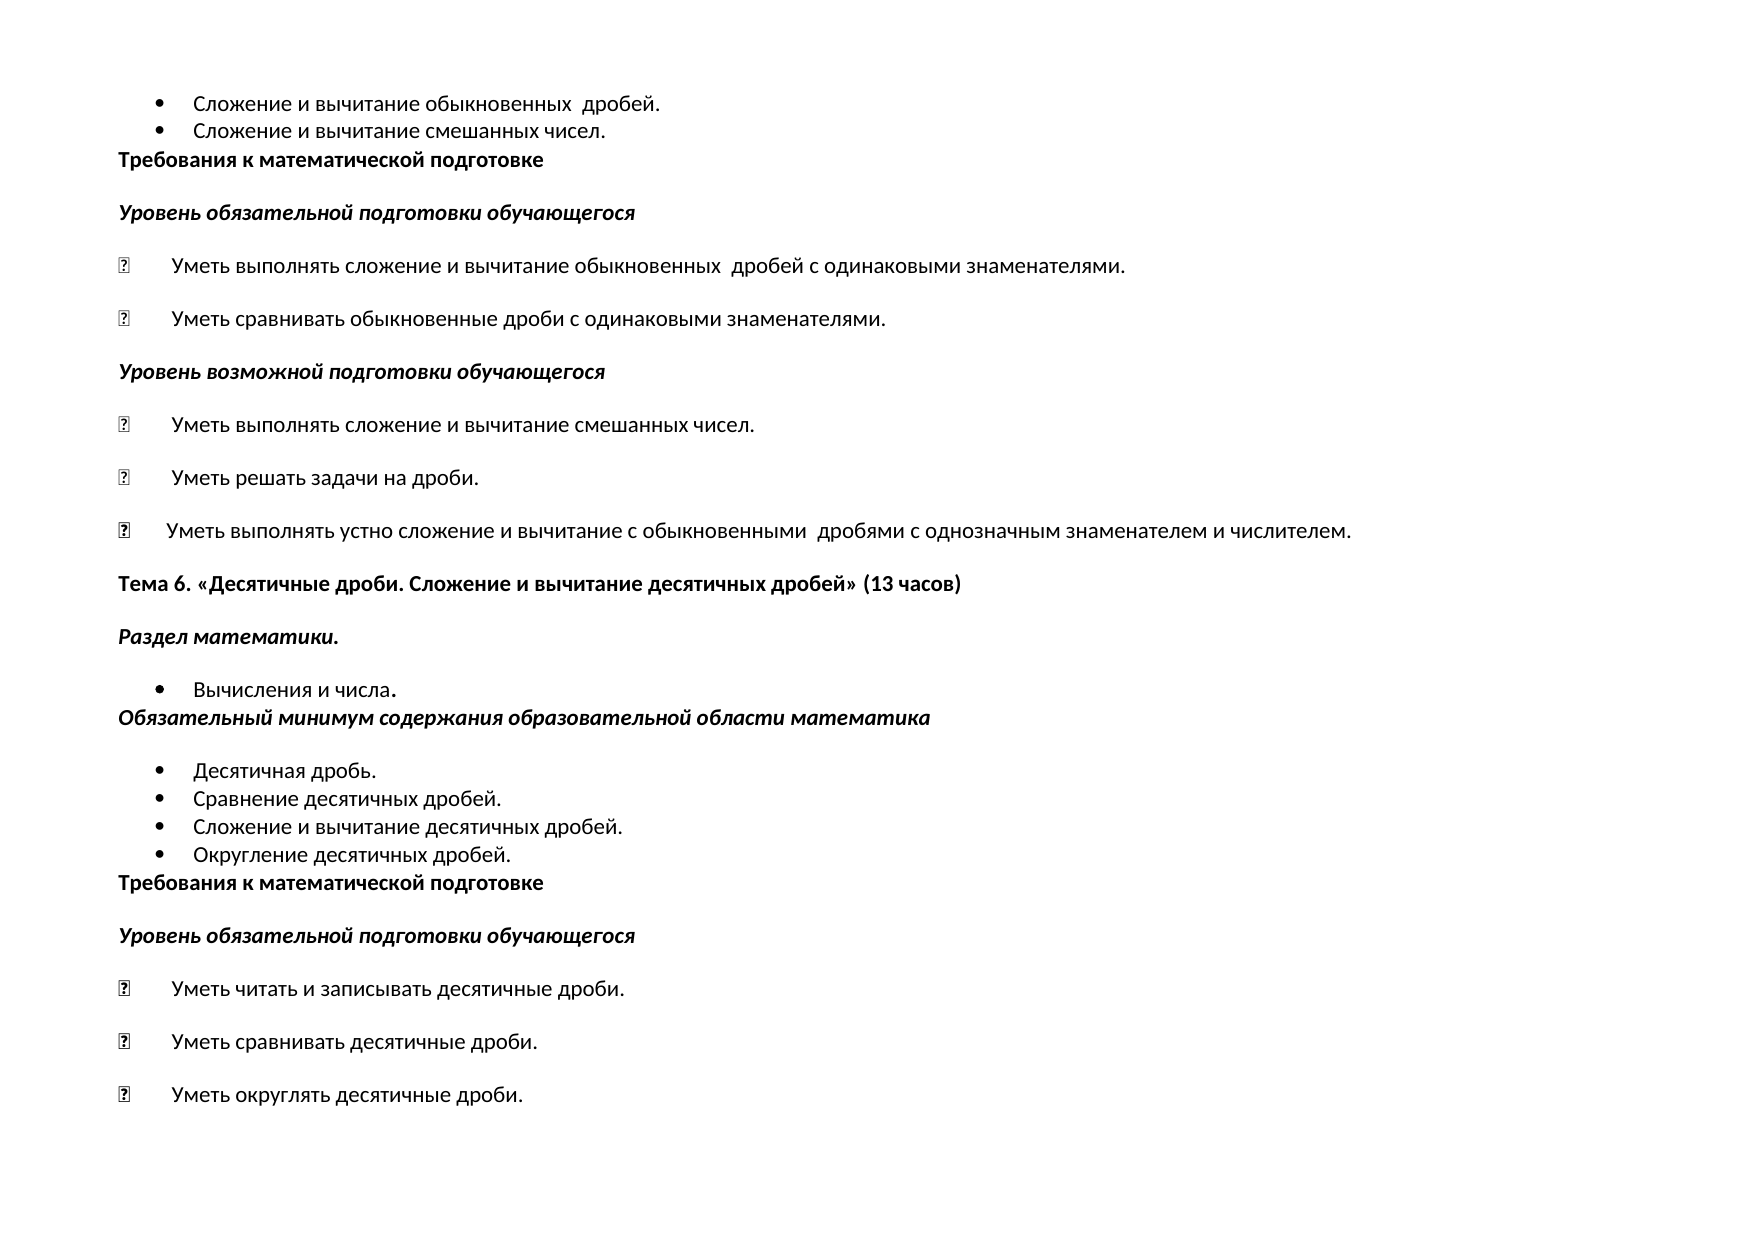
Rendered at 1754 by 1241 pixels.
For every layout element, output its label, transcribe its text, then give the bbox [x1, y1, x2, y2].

text  Уметь выполнять устно сложение и вычитание с обыкновенными дробями с однозначным знаменателем и числителем. [118, 516, 1636, 544]
text  Уметь читать и записывать десятичные дроби. [118, 974, 1636, 1002]
text Уровень обязательной подготовки обучающегося [118, 198, 1636, 226]
list Округление десятичных дробей. [156, 840, 1636, 868]
text  Уметь сравнивать десятичные дроби. [118, 1027, 1636, 1055]
list Сложение и вычитание смешанных чисел. [156, 117, 1636, 145]
text Требования к математической подготовке [118, 145, 1636, 173]
text Уровень обязательной подготовки обучающегося [118, 921, 1636, 949]
list Вычисления и числа. [156, 675, 1636, 703]
text Тема 6. «Десятичные дроби. Сложение и вычитание десятичных дробей» (13 часов) [118, 569, 1636, 597]
text Требования к математической подготовке [118, 868, 1636, 896]
text  Уметь выполнять сложение и вычитание обыкновенных дробей с одинаковыми знаменателями. [118, 251, 1636, 279]
list Десятичная дробь. [156, 756, 1636, 784]
text  Уметь выполнять сложение и вычитание смешанных чисел. [118, 410, 1636, 438]
text Раздел математики. [118, 622, 1636, 650]
text  Уметь решать задачи на дроби. [118, 463, 1636, 491]
text Уровень возможной подготовки обучающегося [118, 357, 1636, 385]
list Сложение и вычитание обыкновенных дробей. [156, 89, 1636, 117]
list Сравнение десятичных дробей. [156, 784, 1636, 812]
list Сложение и вычитание десятичных дробей. [156, 812, 1636, 840]
text  Уметь сравнивать обыкновенные дроби с одинаковыми знаменателями. [118, 304, 1636, 332]
text  Уметь округлять десятичные дроби. [118, 1080, 1636, 1108]
text Обязательный минимум содержания образовательной области математика [118, 703, 1636, 731]
